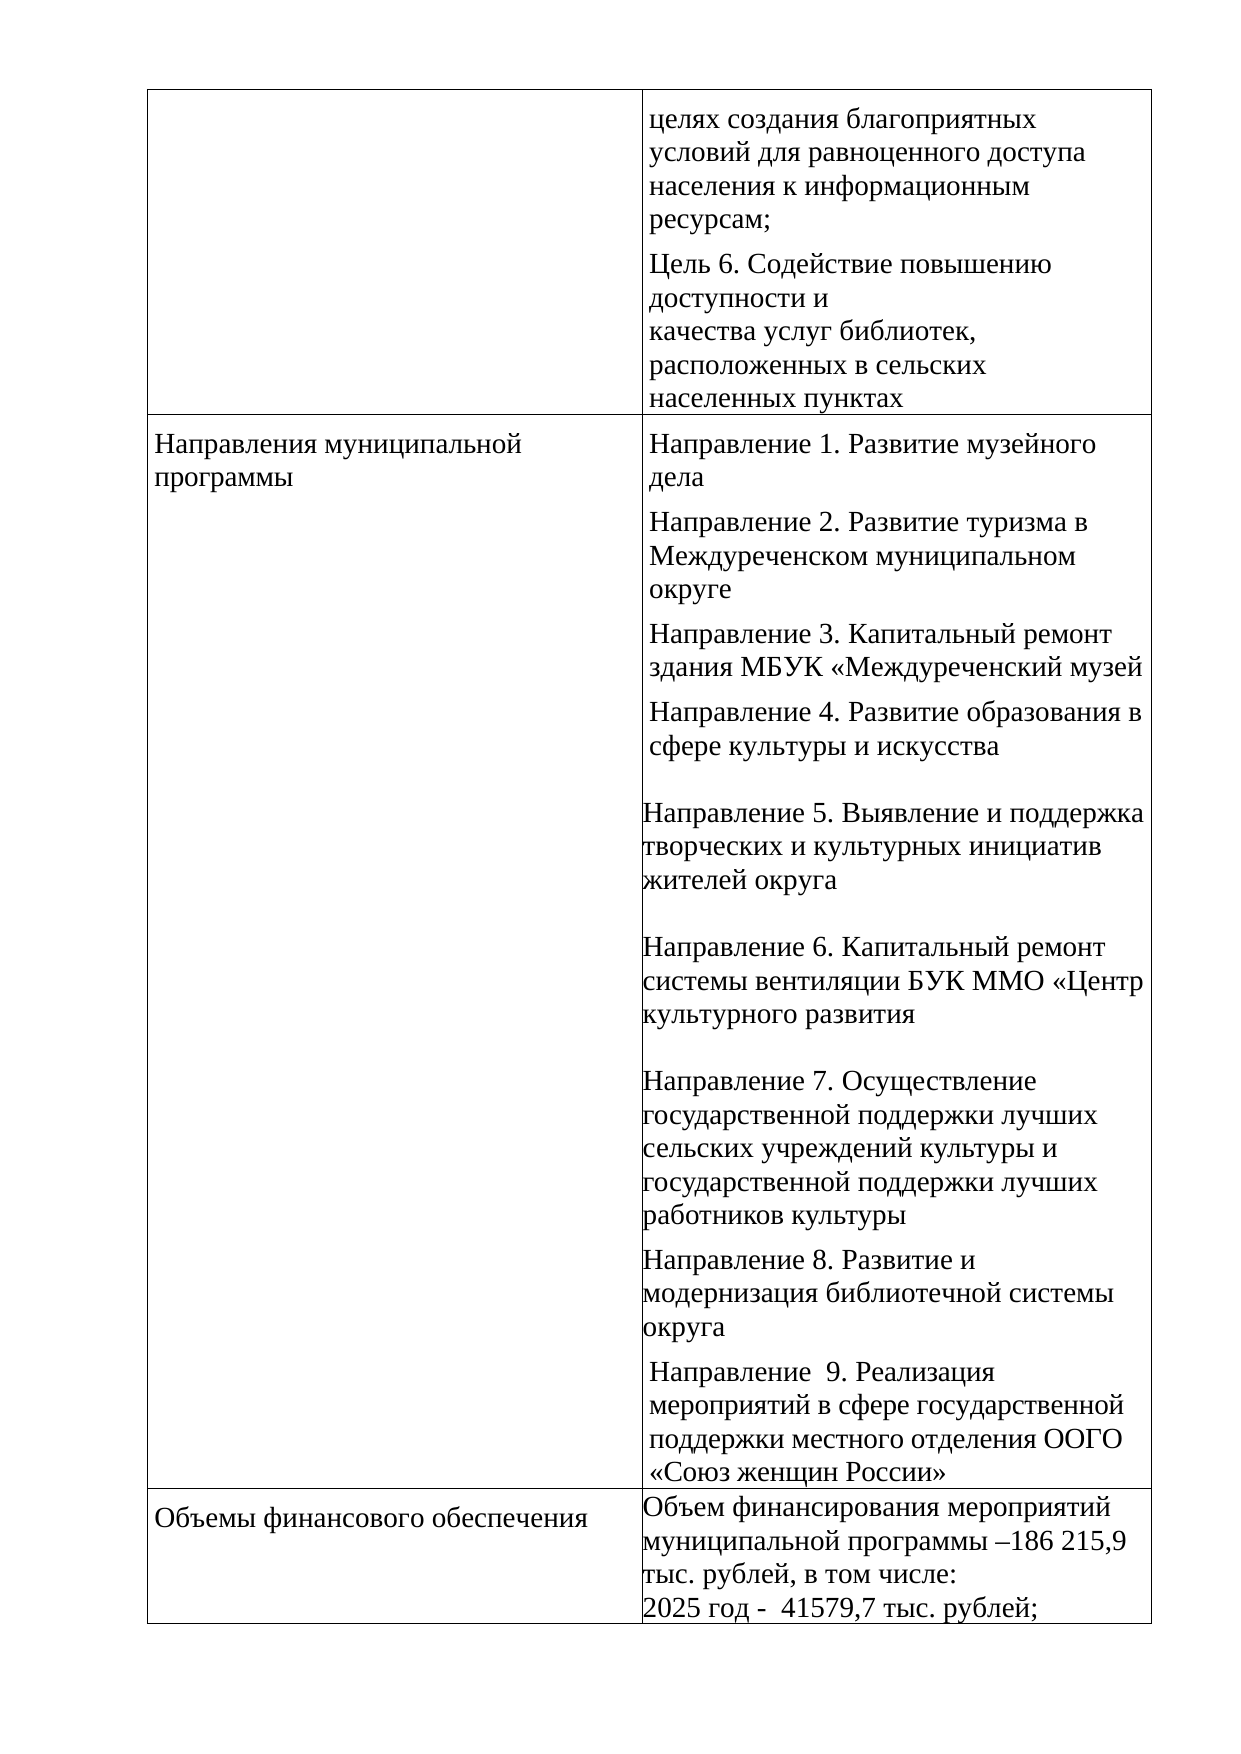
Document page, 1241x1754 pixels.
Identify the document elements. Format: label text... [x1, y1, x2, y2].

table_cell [148, 1489, 642, 1623]
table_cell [643, 90, 1151, 414]
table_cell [643, 1489, 1151, 1623]
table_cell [148, 90, 642, 414]
table_cell Направление 1. Развитие музейного дела Направление 2. Развитие туризма в Междуреченском муниципальном округе Направление 3. Капитальный ремонт здания МБУК «Междуреченский музей Направление 4. Развитие образования в сфере культуры и искусства Направление 5. Выявление и поддержка творческих и культурных инициатив жителей округа Направление 6. Капитальный ремонт системы вентиляции БУК ММО «Центр культурного развития Направление 7. Осуществление государственной поддержки лучших сельских учреждений культуры и государственной поддержки лучших работников культуры Направление 8. Развитие и модернизация библиотечной системы округа Направление 9. Реализация мероприятий в сфере государственной поддержки местного отделения ООГО «Союз женщин России» [643, 415, 1151, 1488]
table_cell Направления муниципальной программы [148, 415, 642, 1488]
